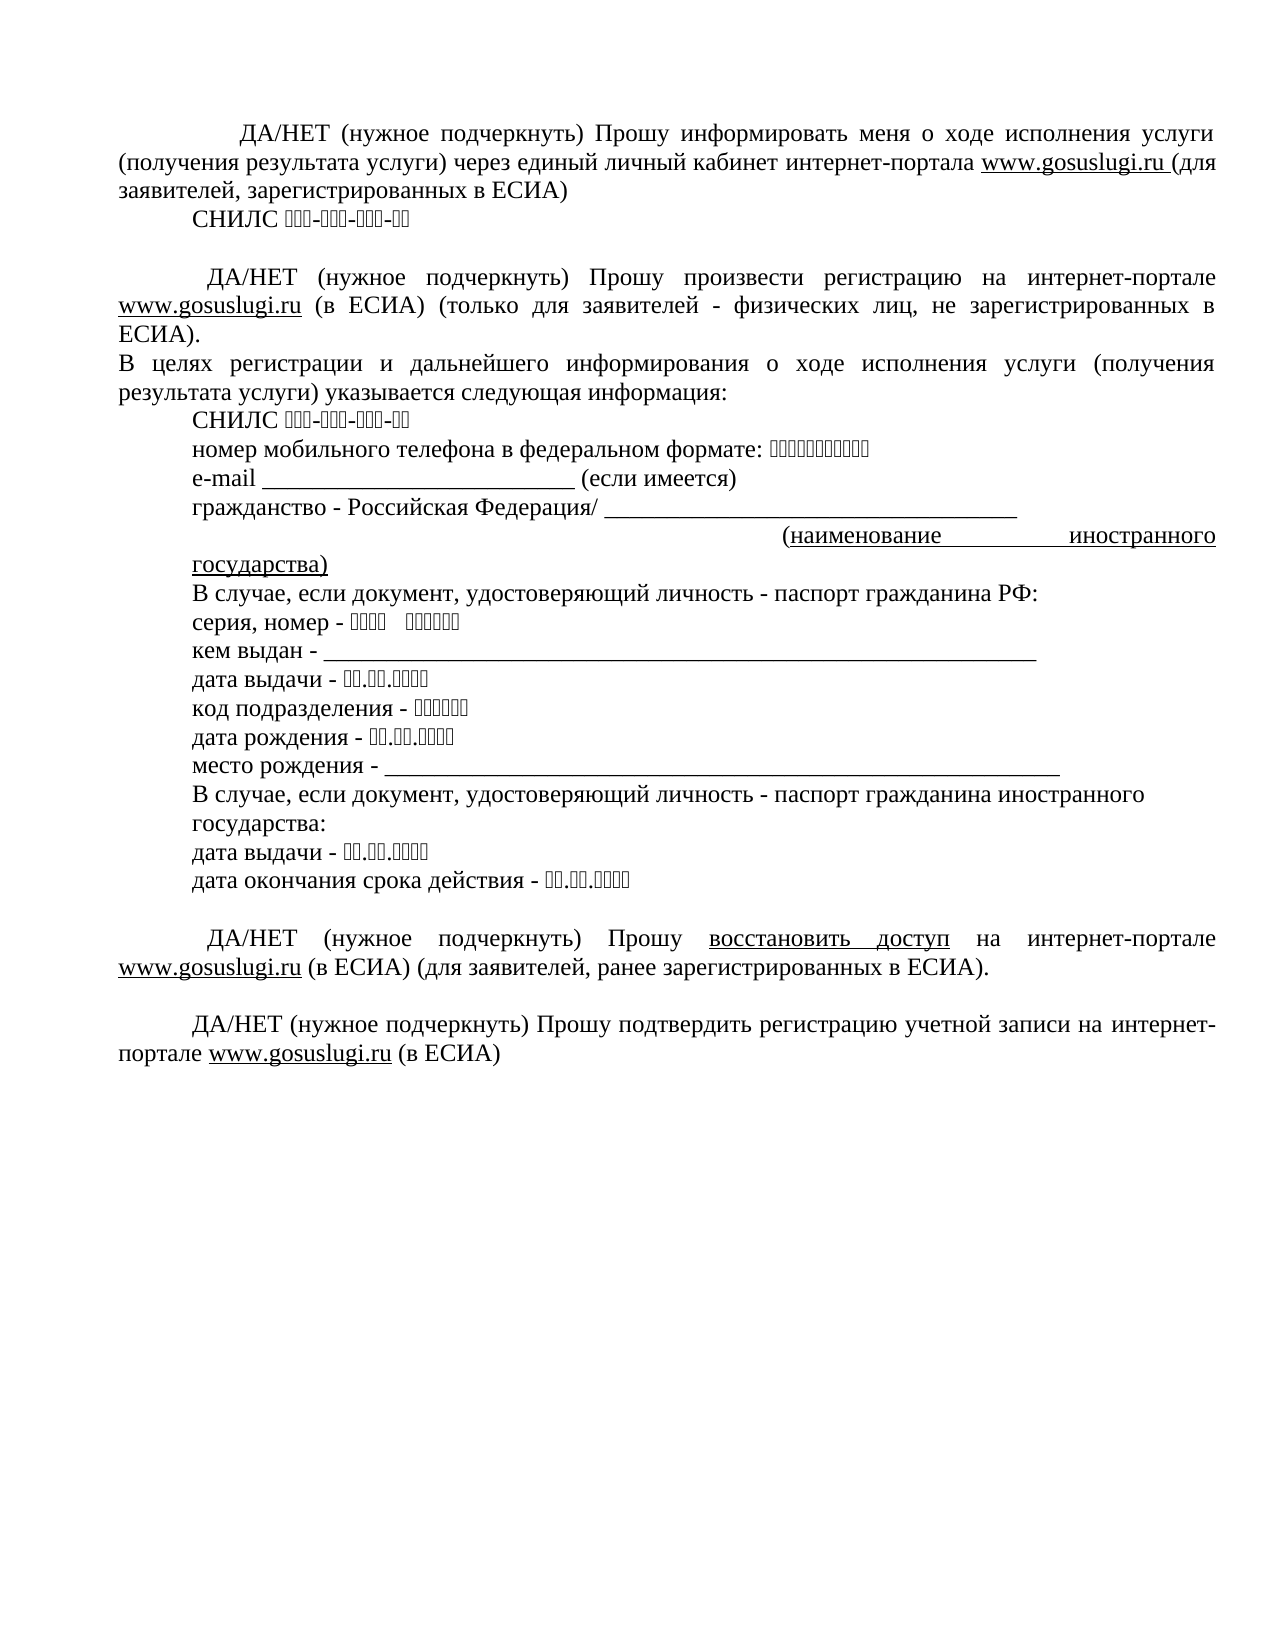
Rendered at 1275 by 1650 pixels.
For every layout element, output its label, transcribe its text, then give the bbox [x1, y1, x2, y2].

text дата выдачи - .. [192, 664, 1211, 693]
text кем выдан - _________________________________________________________ [192, 636, 1211, 664]
text (наименование иностранного государства) [192, 521, 1216, 578]
text ДА/НЕТ (нужное подчеркнуть) Прошу восстановить доступ на интернет-портале www.gosuslugi.ru (в ЕСИА) (для заявителей, ранее зарегистрированных в ЕСИА). [118, 923, 1216, 981]
text В целях регистрации и дальнейшего информирования о ходе исполнения услуги (получения результата услуги) указывается следующая информация: [118, 348, 1216, 406]
text В случае, если документ, удостоверяющий личность - паспорт гражданина иностранного государства: [192, 779, 1211, 837]
text номер мобильного телефона в федеральном формате: [192, 434, 1216, 463]
text В случае, если документ, удостоверяющий личность - паспорт гражданина РФ: [192, 578, 1211, 607]
text гражданство - Российская Федерация/ _________________________________ [192, 492, 1216, 521]
text e-mail _________________________ (если имеется) [192, 463, 1216, 492]
text СНИЛС --- [192, 406, 1216, 434]
text серия, номер - [192, 607, 1211, 636]
text дата рождения - .. [192, 722, 1216, 751]
text ДА/НЕТ (нужное подчеркнуть) Прошу произвести регистрацию на интернет-портале www.gosuslugi.ru (в ЕСИА) (только для заявителей - физических лиц, не зарегистрированных в ЕСИА). [118, 262, 1216, 348]
text ДА/НЕТ (нужное подчеркнуть) Прошу подтвердить регистрацию учетной записи на интернет-портале www.gosuslugi.ru (в ЕСИА) [118, 1009, 1216, 1067]
text код подразделения - [192, 693, 1211, 722]
text дата выдачи - .. [192, 837, 1211, 866]
text СНИЛС --- [118, 204, 1216, 233]
text место рождения - ______________________________________________________ [192, 751, 1211, 779]
text дата окончания срока действия - .. [192, 866, 1211, 894]
text ДА/НЕТ (нужное подчеркнуть) Прошу информировать меня о ходе исполнения услуги (получения результата услуги) через единый личный кабинет интернет-портала www.gosuslugi.ru (для заявителей, зарегистрированных в ЕСИА) [118, 118, 1216, 204]
